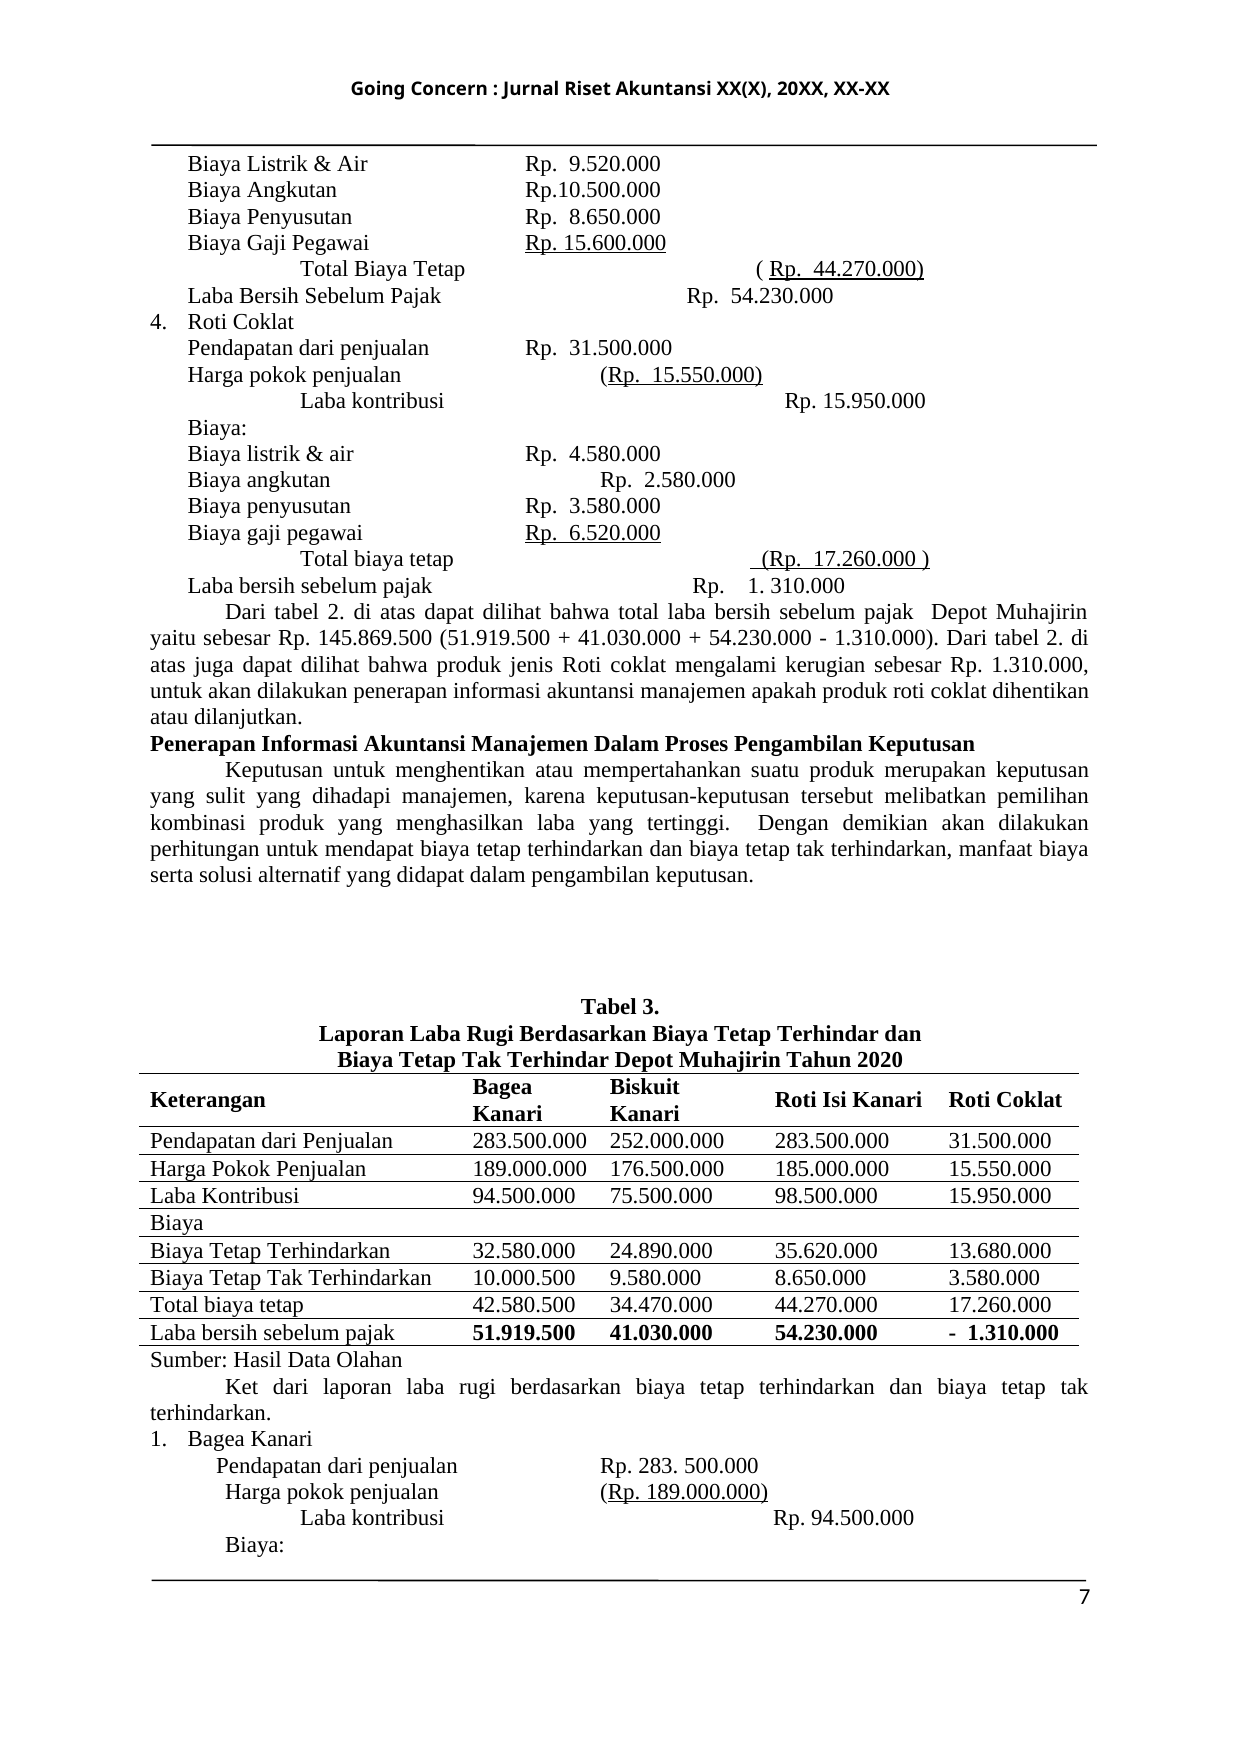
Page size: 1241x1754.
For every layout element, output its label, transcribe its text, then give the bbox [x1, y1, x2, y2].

text Tabel 3. [150, 993, 1090, 1020]
text Biaya Penyusutan Rp. 8.650.000 [187, 203, 1090, 229]
table_cell 13.680.000 [937, 1237, 1079, 1263]
table_cell Biaya [139, 1209, 461, 1236]
table_cell Pendapatan dari Penjualan [139, 1127, 461, 1153]
table_cell 15.950.000 [937, 1182, 1079, 1208]
text Laba Bersih Sebelum Pajak Rp. 54.230.000 [187, 282, 1090, 308]
text Biaya gaji pegawai Rp. 6.520.000 [187, 519, 1090, 545]
text Harga pokok penjualan (Rp. 189.000.000) [187, 1478, 1090, 1504]
table_cell 3.580.000 [937, 1264, 1079, 1291]
text Biaya Gaji Pegawai Rp. 15.600.000 [187, 229, 1090, 255]
table_cell 31.500.000 [937, 1127, 1079, 1153]
text Biaya listrik & air Rp. 4.580.000 [187, 440, 1090, 466]
table_cell 9.580.000 [598, 1264, 763, 1291]
table_cell 94.500.000 [461, 1182, 598, 1208]
table_cell 34.470.000 [598, 1292, 763, 1318]
table_cell [763, 1209, 937, 1236]
table_cell 10.000.500 [461, 1264, 598, 1291]
table_cell 15.550.000 [937, 1155, 1079, 1181]
table_header Roti Isi Kanari [763, 1074, 937, 1126]
table_cell 54.230.000 [763, 1319, 937, 1345]
text Total biaya tetap (Rp. 17.260.000 ) [187, 545, 1090, 572]
table_cell 98.500.000 [763, 1182, 937, 1208]
text Biaya Angkutan Rp.10.500.000 [187, 176, 1090, 203]
table_cell 185.000.000 [763, 1155, 937, 1181]
table_header Roti Coklat [937, 1074, 1079, 1126]
text Pendapatan dari penjualan Rp. 31.500.000 [187, 334, 1090, 361]
table_cell [461, 1209, 598, 1236]
table_cell - 1.310.000 [937, 1319, 1079, 1345]
table_cell 283.500.000 [763, 1127, 937, 1153]
table_cell 42.580.500 [461, 1292, 598, 1318]
table_cell 75.500.000 [598, 1182, 763, 1208]
table_cell 24.890.000 [598, 1237, 763, 1263]
text Biaya angkutan Rp. 2.580.000 [187, 466, 1090, 493]
text Biaya Tetap Tak Terhindar Depot Muhajirin Tahun 2020 [150, 1046, 1090, 1072]
table_cell Total biaya tetap [139, 1292, 461, 1318]
text Sumber: Hasil Data Olahan [150, 1346, 1090, 1373]
table_cell 44.270.000 [763, 1292, 937, 1318]
table_cell Laba Kontribusi [139, 1182, 461, 1208]
text Ket dari laporan laba rugi berdasarkan biaya tetap terhindarkan dan biaya tetap tak terhindarkan. [150, 1373, 1090, 1425]
list Bagea Kanari [150, 1425, 1090, 1452]
table_cell 189.000.000 [461, 1155, 598, 1181]
table_header Keterangan [139, 1074, 461, 1126]
text Dari tabel 2. di atas dapat dilihat bahwa total laba bersih sebelum pajak Depot Muhajirin yaitu sebesar Rp. 145.869.500 (51.919.500 + 41.030.000 + 54.230.000 - 1.310.000). Dari tabel 2. di atas juga dapat dilihat bahwa produk jenis Roti coklat mengalami kerugian sebesar Rp. 1.310.000, untuk akan dilakukan penerapan informasi akuntansi manajemen apakah produk roti coklat dihentikan atau dilanjutkan. [150, 598, 1090, 730]
text Laba kontribusi Rp. 94.500.000 [187, 1504, 1090, 1531]
table_cell 41.030.000 [598, 1319, 763, 1345]
text Biaya: [187, 413, 1090, 440]
table_cell [937, 1209, 1079, 1236]
table_cell 51.919.500 [461, 1319, 598, 1345]
text Biaya: [187, 1531, 1090, 1557]
table_header Bagea Kanari [461, 1074, 598, 1126]
table_cell [598, 1209, 763, 1236]
list Roti Coklat [150, 308, 1090, 334]
text Biaya penyusutan Rp. 3.580.000 [187, 493, 1090, 519]
text Laporan Laba Rugi Berdasarkan Biaya Tetap Terhindar dan [150, 1020, 1090, 1046]
text Total Biaya Tetap ( Rp. 44.270.000) [187, 255, 1090, 282]
table_cell 176.500.000 [598, 1155, 763, 1181]
table_cell 8.650.000 [763, 1264, 937, 1291]
table_cell Harga Pokok Penjualan [139, 1155, 461, 1181]
table_cell Laba bersih sebelum pajak [139, 1319, 461, 1345]
text Penerapan Informasi Akuntansi Manajemen Dalam Proses Pengambilan Keputusan [150, 730, 1090, 756]
text Laba bersih sebelum pajak Rp. 1. 310.000 [187, 572, 1090, 598]
table_cell 17.260.000 [937, 1292, 1079, 1318]
text Biaya Listrik & Air Rp. 9.520.000 [187, 150, 1090, 176]
table_cell 32.580.000 [461, 1237, 598, 1263]
table_cell 252.000.000 [598, 1127, 763, 1153]
table_cell 283.500.000 [461, 1127, 598, 1153]
table_header Biskuit Kanari [598, 1074, 763, 1126]
table_cell Biaya Tetap Terhindarkan [139, 1237, 461, 1263]
table_cell Biaya Tetap Tak Terhindarkan [139, 1264, 461, 1291]
text Harga pokok penjualan (Rp. 15.550.000) [187, 361, 1090, 387]
text Laba kontribusi Rp. 15.950.000 [187, 387, 1090, 413]
text Pendapatan dari penjualan Rp. 283. 500.000 [187, 1452, 1090, 1478]
text Keputusan untuk menghentikan atau mempertahankan suatu produk merupakan keputusan yang sulit yang dihadapi manajemen, karena keputusan-keputusan tersebut melibatkan pemilihan kombinasi produk yang menghasilkan laba yang tertinggi. Dengan demikian akan dilakukan perhitungan untuk mendapat biaya tetap terhindarkan dan biaya tetap tak terhindarkan, manfaat biaya serta solusi alternatif yang didapat dalam pengambilan keputusan. [150, 756, 1090, 888]
table_cell 35.620.000 [763, 1237, 937, 1263]
